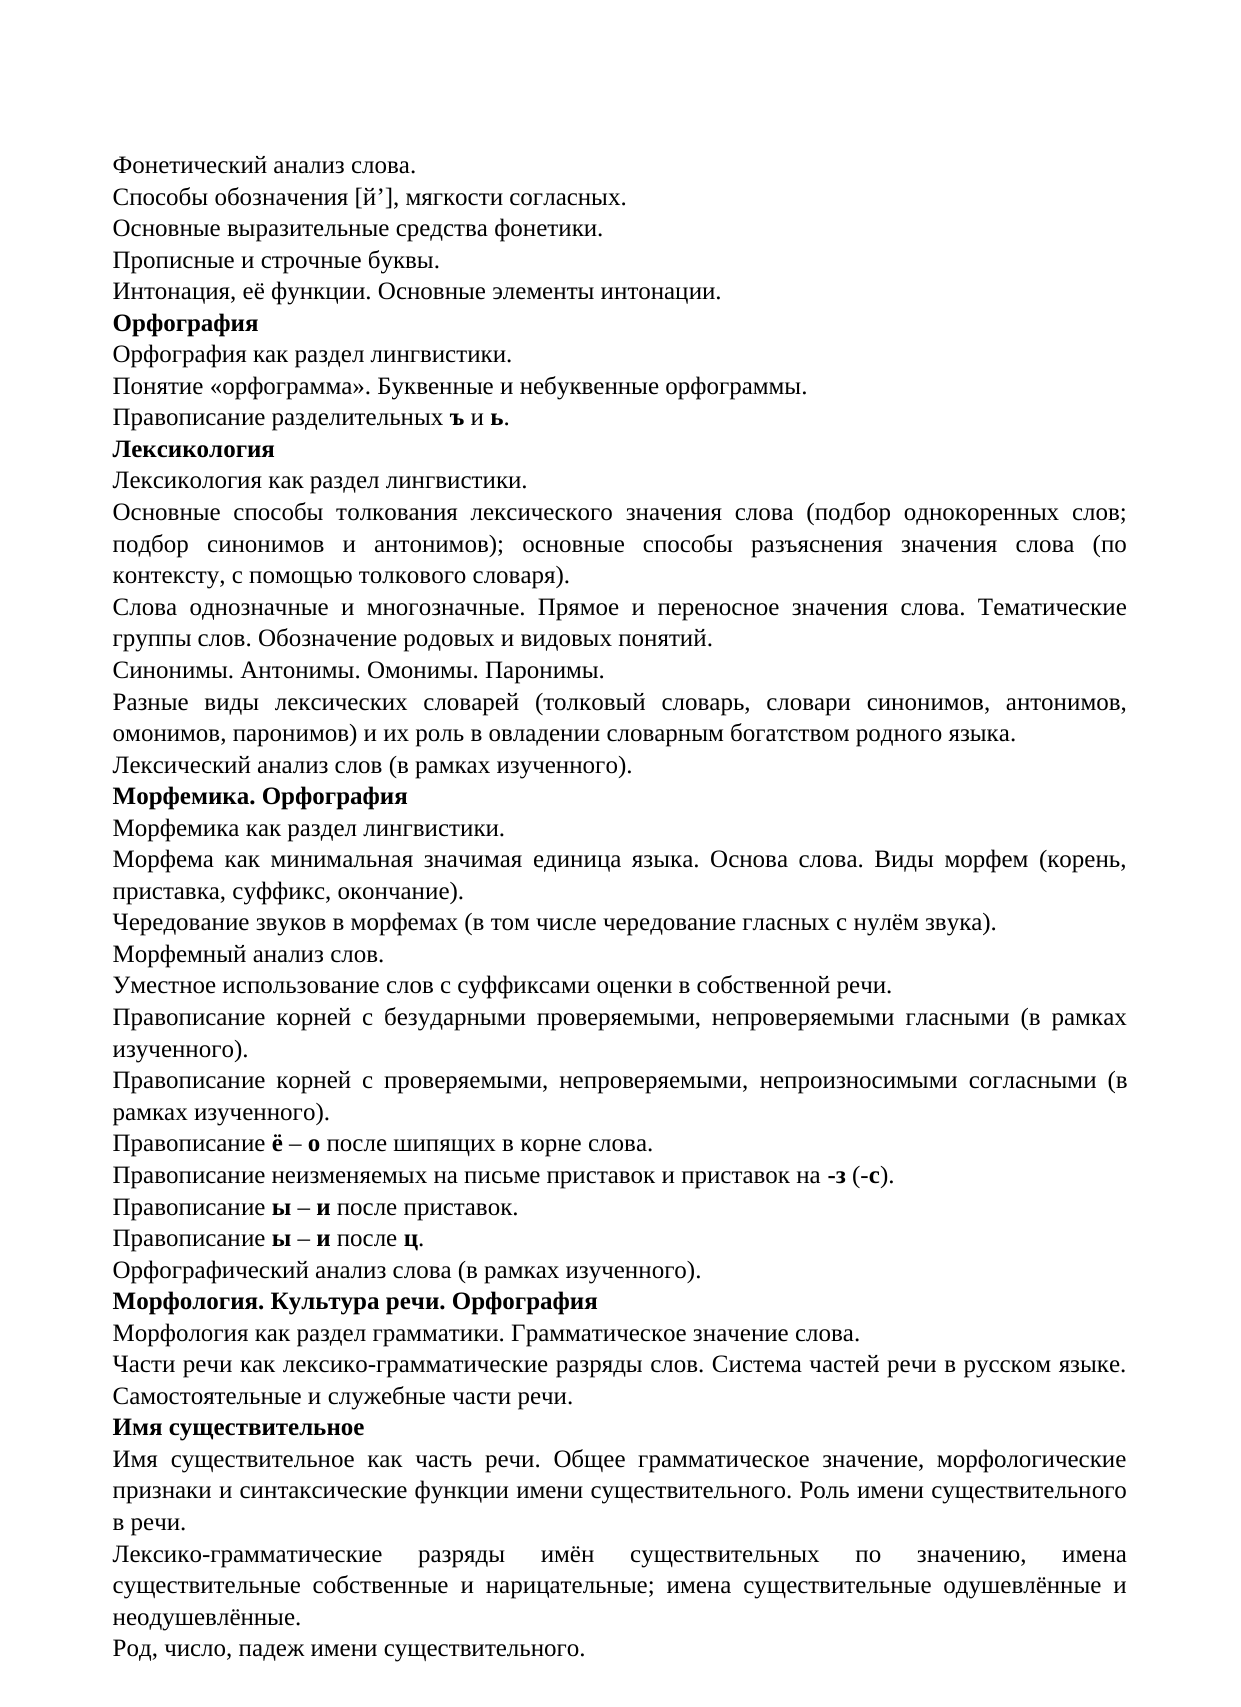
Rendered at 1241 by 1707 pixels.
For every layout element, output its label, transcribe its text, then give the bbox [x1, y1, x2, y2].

text Правописание разделительных ъ и ь. [112, 402, 1128, 431]
text Лексический анализ слов (в рамках изученного). [112, 750, 1128, 778]
text Правописание неизменяемых на письме приставок и приставок на -з (-с). [112, 1160, 1128, 1189]
text Орфография [112, 308, 1128, 337]
text Прописные и строчные буквы. [112, 245, 1128, 273]
text Чередование звуков в морфемах (в том числе чередование гласных с нулём звука). [112, 907, 1128, 936]
text Правописание корней с безударными проверяемыми, непроверяемыми гласными (в рамках изученного). [112, 1002, 1128, 1062]
text Правописание ы – и после ц. [112, 1223, 1128, 1252]
text Слова однозначные и многозначные. Прямое и переносное значения слова. Тематические группы слов. Обозначение родовых и видовых понятий. [112, 592, 1128, 652]
text Части речи как лексико-грамматические разряды слов. Система частей речи в русском языке. Самостоятельные и служебные части речи. [112, 1349, 1128, 1410]
text Имя существительное как часть речи. Общее грамматическое значение, морфологические признаки и синтаксические функции имени существительного. Роль имени существительного в речи. [112, 1444, 1128, 1536]
text Имя существительное [112, 1412, 1128, 1441]
text Лексико-грамматические разряды имён существительных по значению, имена существительные собственные и нарицательные; имена существительные одушевлённые и неодушевлённые. [112, 1539, 1128, 1631]
text Основные способы толкования лексического значения слова (подбор однокоренных слов; подбор синонимов и антонимов); основные способы разъяснения значения слова (по контексту, с помощью толкового словаря). [112, 497, 1128, 589]
text Уместное использование слов с суффиксами оценки в собственной речи. [112, 971, 1128, 999]
text Понятие «орфограмма». Буквенные и небуквенные орфограммы. [112, 371, 1128, 400]
text Род, число, падеж имени существительного. [112, 1633, 1128, 1662]
text Правописание ы – и после приставок. [112, 1192, 1128, 1220]
text Синонимы. Антонимы. Омонимы. Паронимы. [112, 655, 1128, 684]
text Орфографический анализ слова (в рамках изученного). [112, 1255, 1128, 1283]
text Лексикология [112, 434, 1128, 463]
text Морфология. Культура речи. Орфография [112, 1286, 1128, 1315]
text Морфема как минимальная значимая единица языка. Основа слова. Виды морфем (корень, приставка, суффикс, окончание). [112, 844, 1128, 905]
text Правописание корней с проверяемыми, непроверяемыми, ­непроизносимыми согласными (в рамках изученного). [112, 1065, 1128, 1126]
text Фонетический анализ слова. [112, 150, 1128, 179]
text Способы обозначения [й’], мягкости согласных. [112, 182, 1128, 210]
text Морфемный анализ слов. [112, 939, 1128, 968]
text Интонация, её функции. Основные элементы интонации. [112, 276, 1128, 305]
text Морфология как раздел грамматики. Грамматическое значение слова. [112, 1318, 1128, 1347]
text Морфемика. Орфография [112, 781, 1128, 810]
text Основные выразительные средства фонетики. [112, 213, 1128, 242]
text Орфография как раздел лингвистики. [112, 339, 1128, 368]
text Морфемика как раздел лингвистики. [112, 813, 1128, 842]
text Лексикология как раздел лингвистики. [112, 466, 1128, 494]
text Разные виды лексических словарей (толковый словарь, словари синонимов, антонимов, омонимов, паронимов) и их роль в овладении словарным богатством родного языка. [112, 687, 1128, 747]
text Правописание ё – о после шипящих в корне слова. [112, 1128, 1128, 1157]
